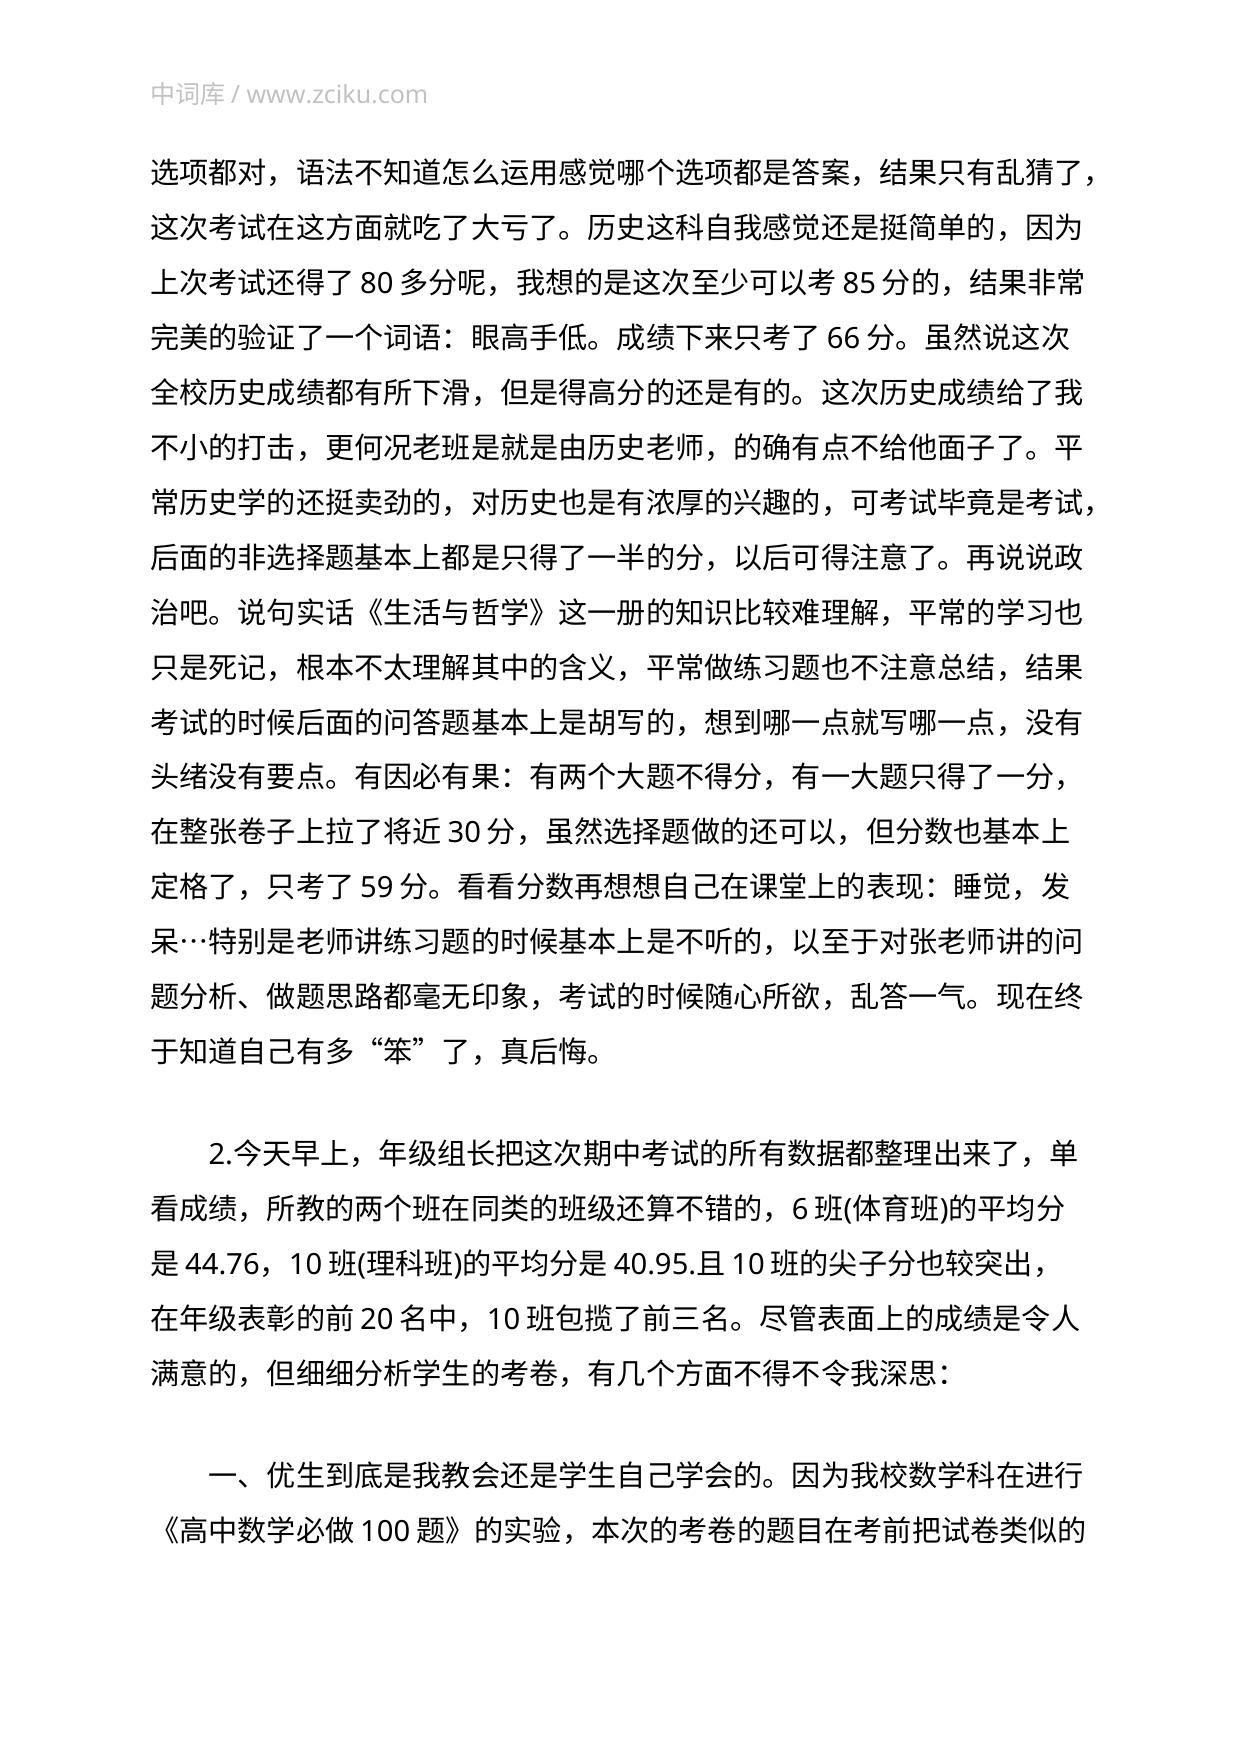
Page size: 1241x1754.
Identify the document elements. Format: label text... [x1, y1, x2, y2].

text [150, 1452, 1090, 1549]
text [150, 150, 1090, 1071]
text 2.今天早上，年级组长把这次期中考试的所有数据都整理出来了，单看成绩，所教的两个班在同类的班级还算不错的，6班(体育班)的平均分是44.76，10班(理科班)的平均分是40.95.且10班的尖子分也较突出，在年级表彰的前20名中，10班包揽了前三名。尽管表面上的成绩是令人满意的，但细细分析学生的考卷，有几个方面不得不令我深思： [150, 1131, 1090, 1393]
